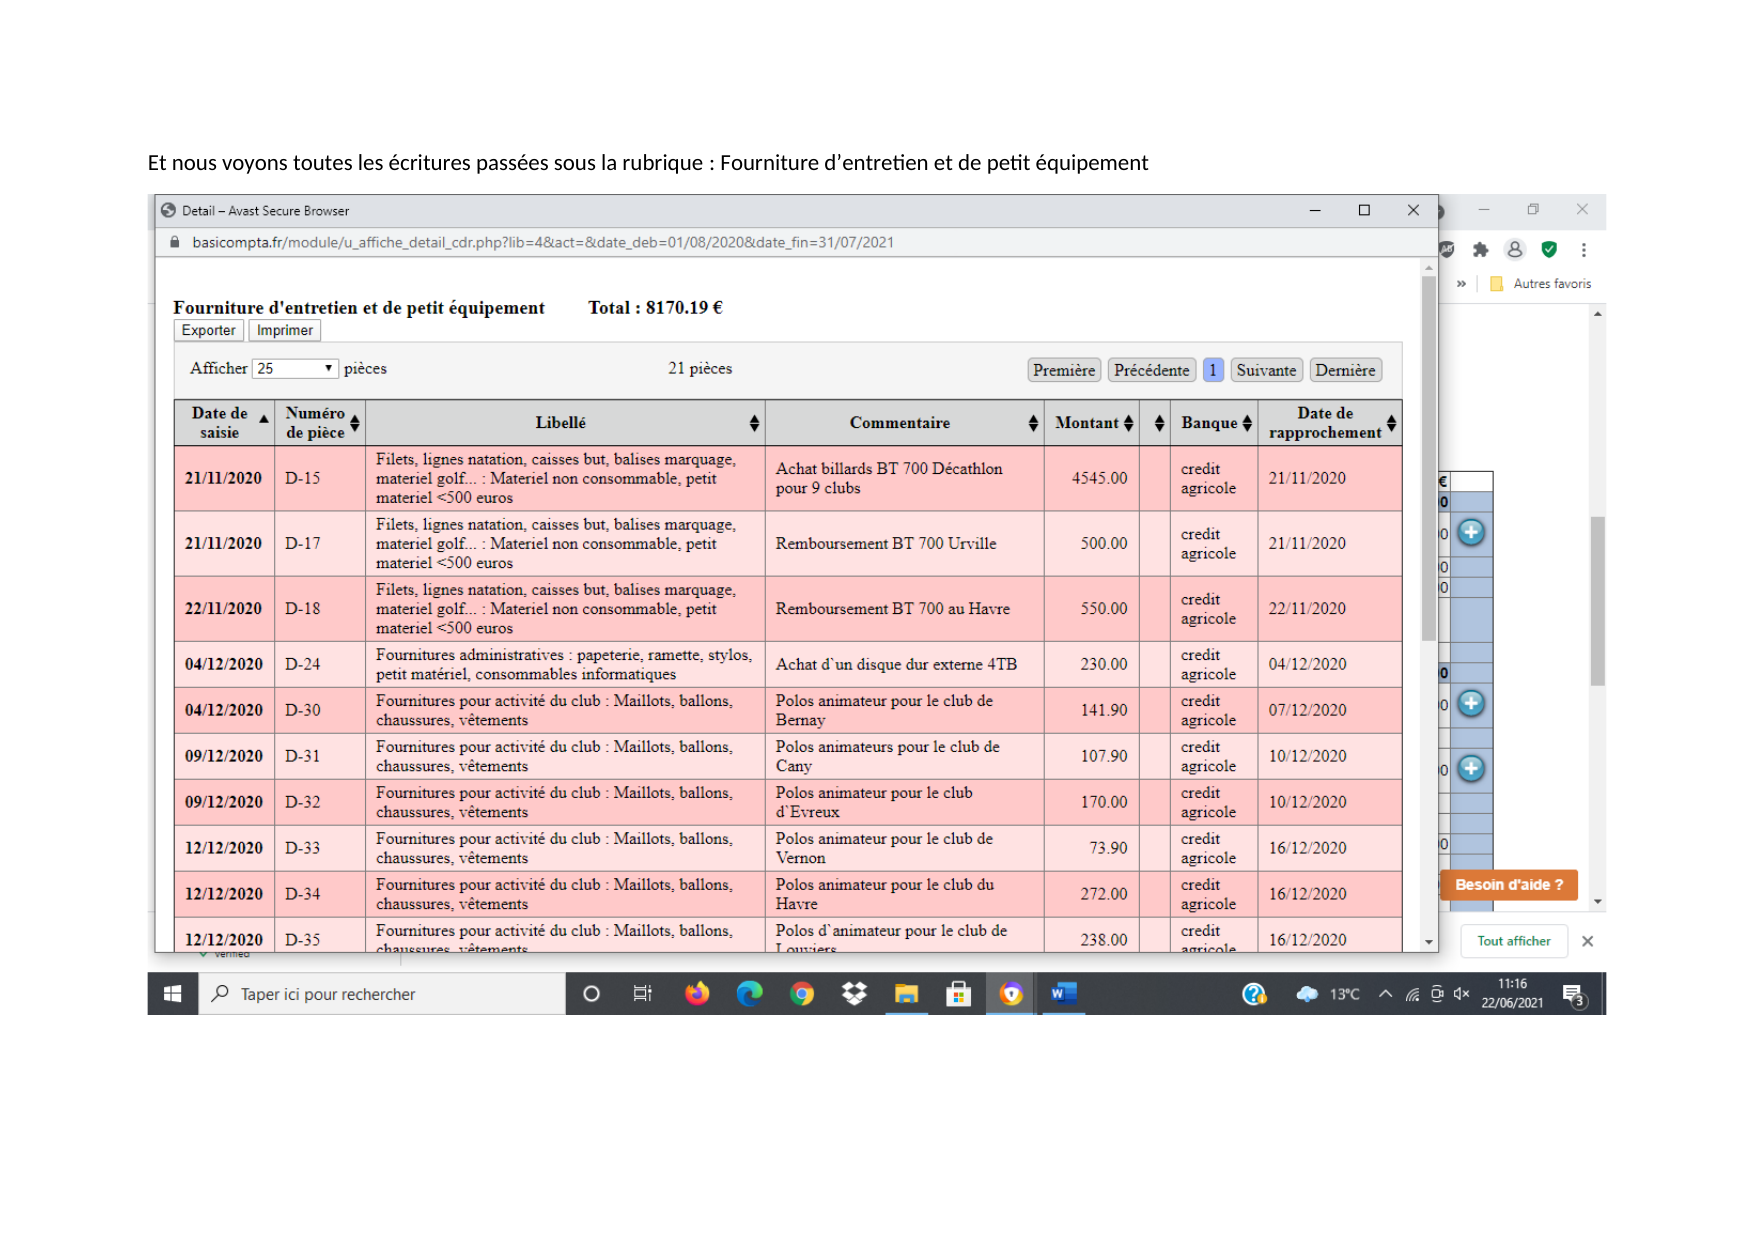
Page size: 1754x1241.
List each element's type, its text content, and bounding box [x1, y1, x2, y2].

text Et nous voyons toutes les écritures passées sous la rubrique : Fourniture d’entretien et de petit équipement [148, 148, 1606, 176]
picture [147, 194, 1607, 1015]
